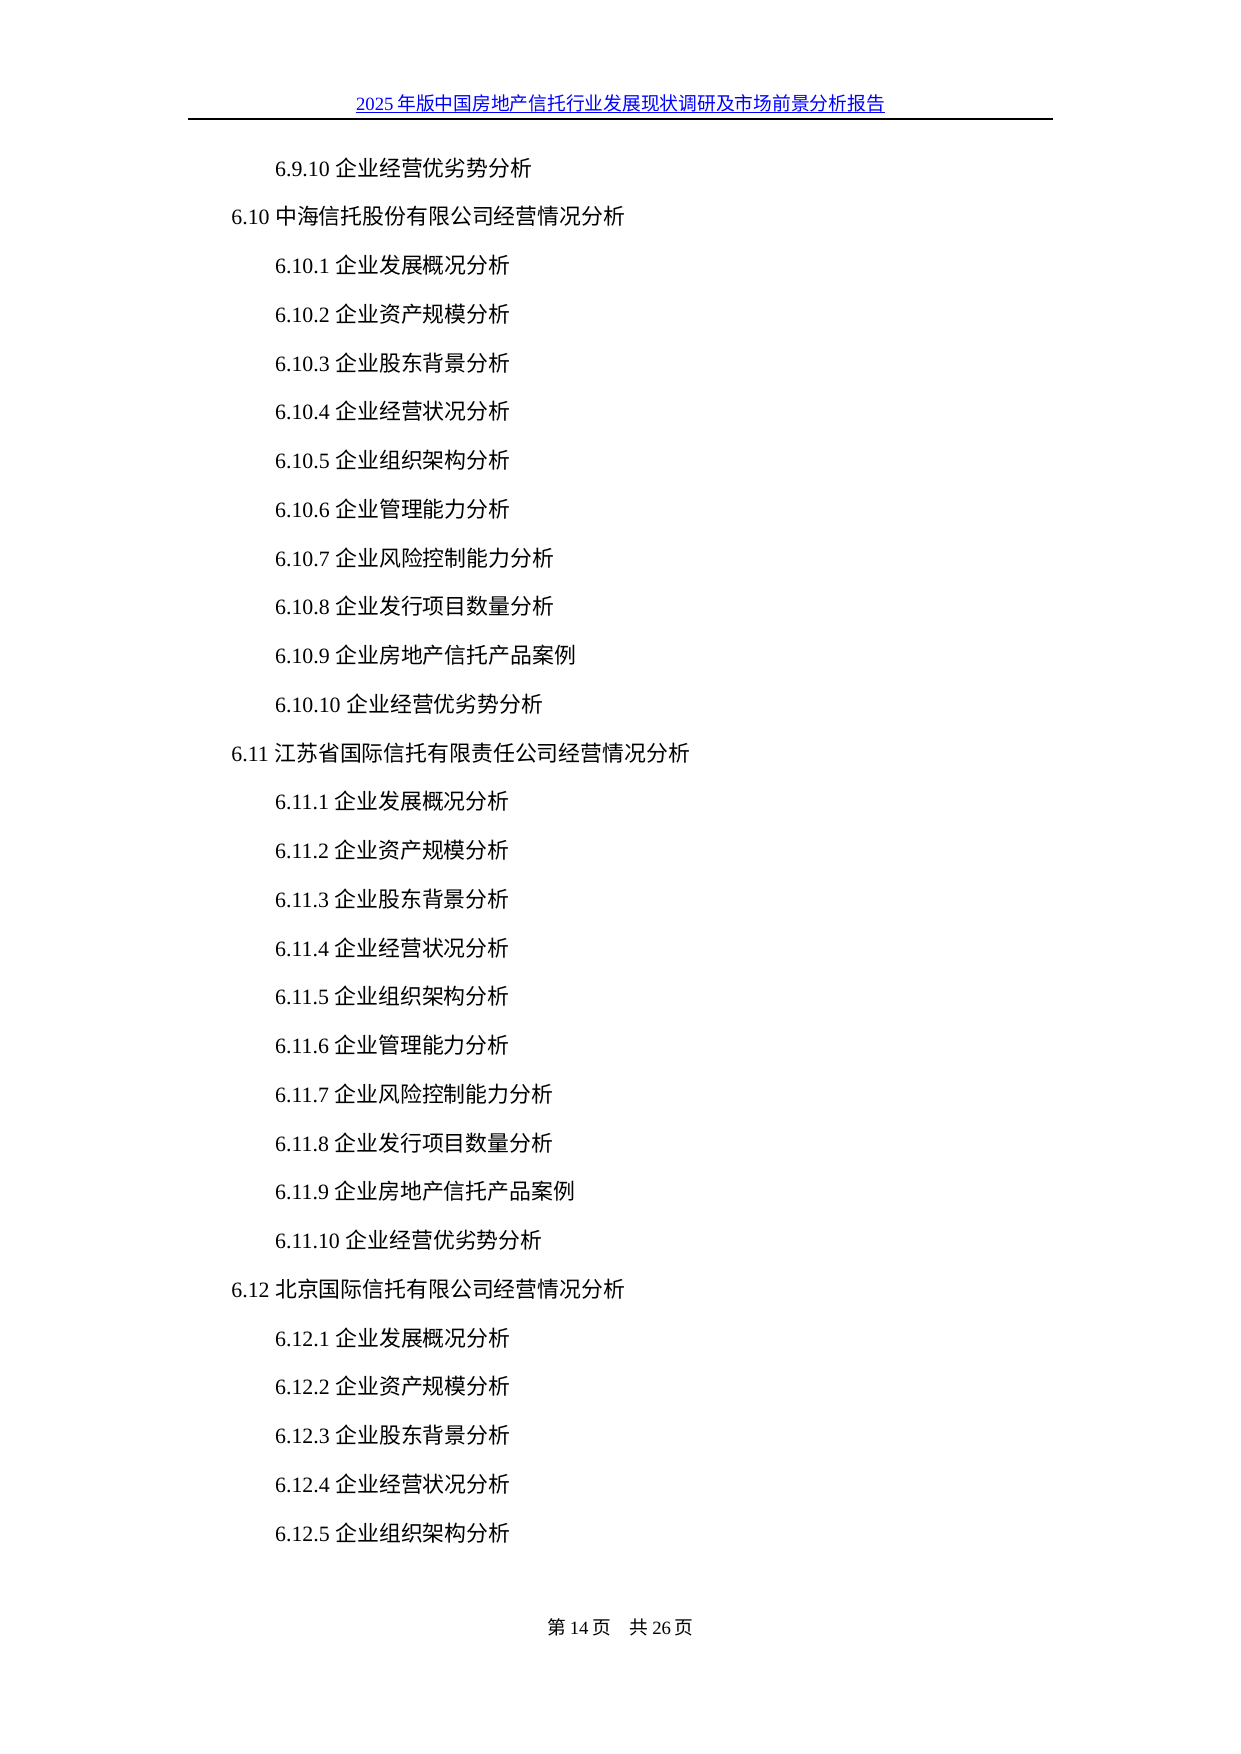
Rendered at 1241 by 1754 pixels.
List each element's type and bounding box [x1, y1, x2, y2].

text [187, 150, 1053, 1548]
